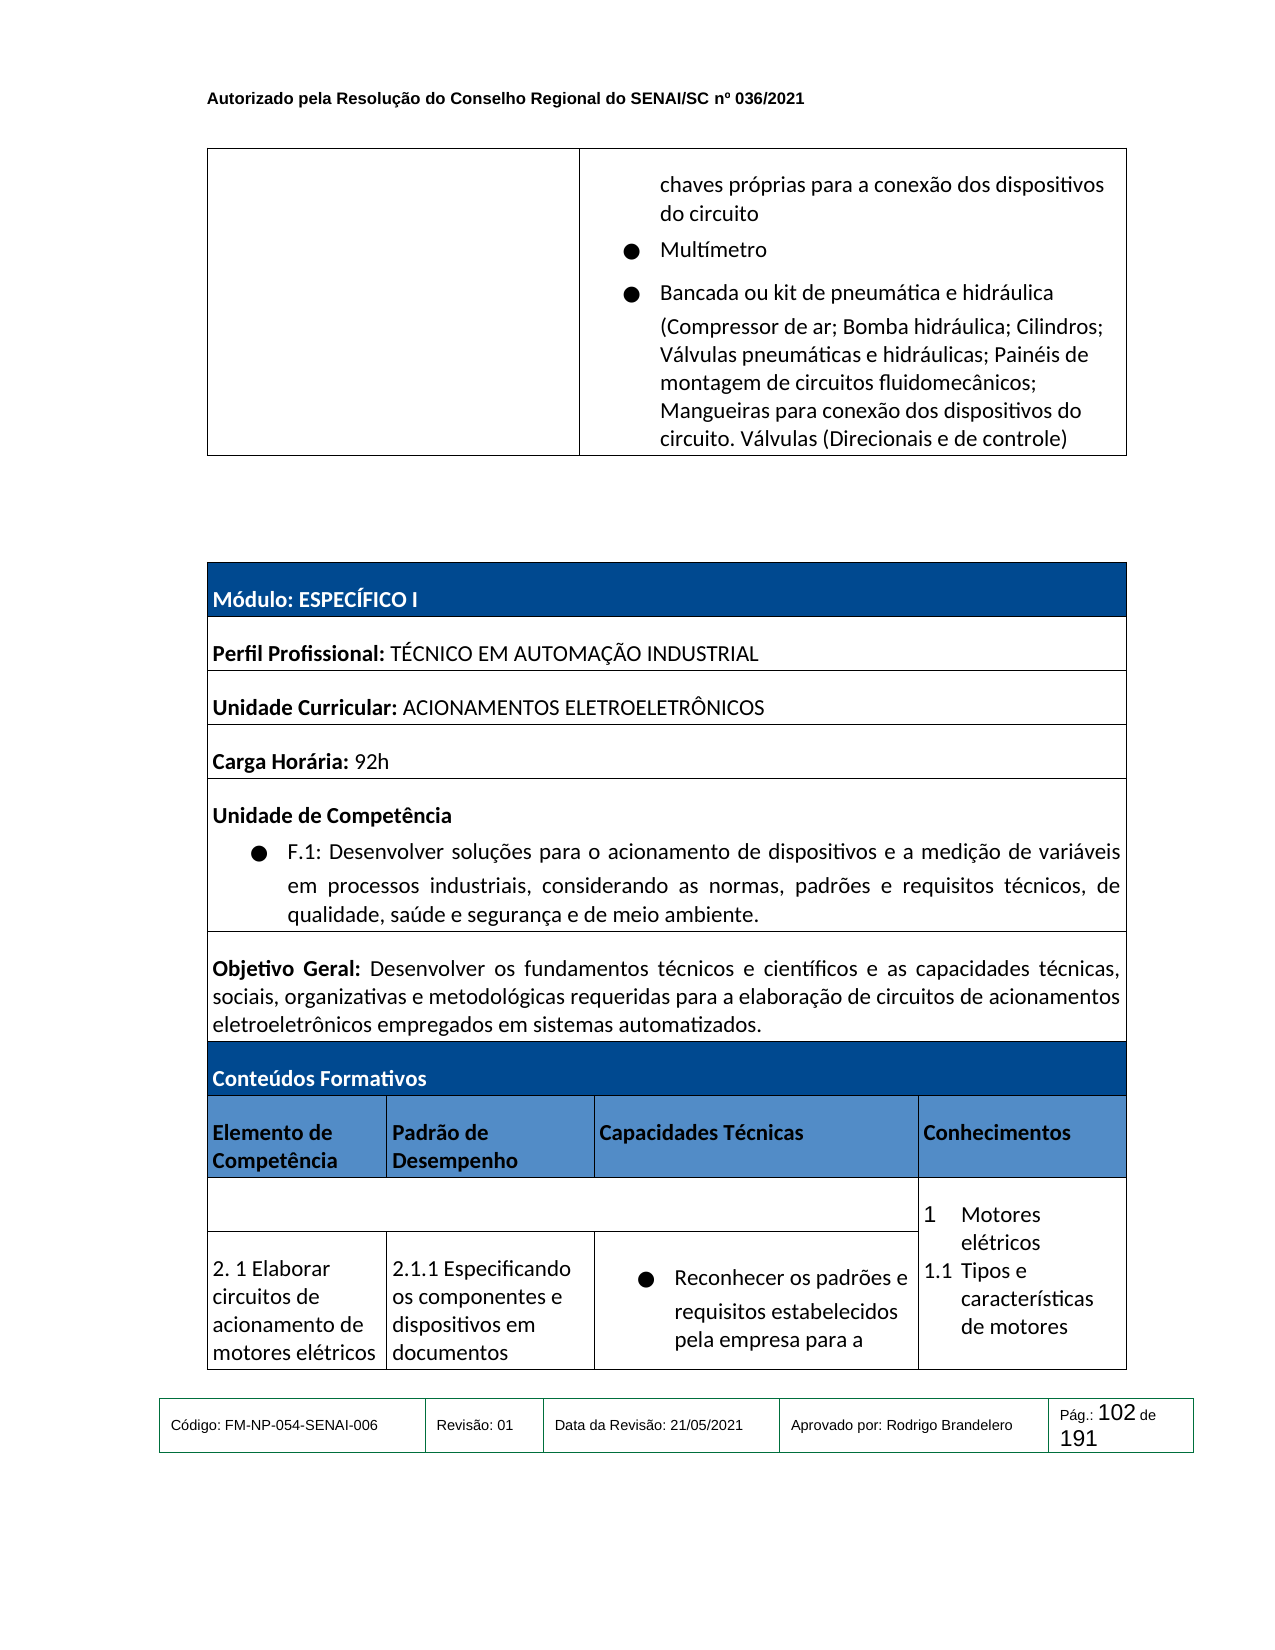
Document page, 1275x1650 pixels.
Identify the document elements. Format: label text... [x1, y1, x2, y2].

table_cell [208, 1232, 386, 1369]
table_cell Objetivo Geral: Desenvolver os fundamentos técnicos e científicos e as capacidades técnicas, sociais, organizativas e metodológicas requeridas para a elaboração de circuitos de acionamentos eletroeletrônicos empregados em sistemas automatizados. [208, 932, 1126, 1041]
table_cell [208, 1178, 918, 1231]
table_cell Capacidades Técnicas [595, 1096, 918, 1177]
table_header Módulo: ESPECÍFICO I [208, 563, 1126, 616]
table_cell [387, 1232, 594, 1369]
table_cell Unidade de Competência F.1: Desenvolver soluções para o acionamento de dispositivos e a medição de variáveis em processos industriais, considerando as normas, padrões e requisitos técnicos, de qualidade, saúde e segurança e de meio ambiente. [208, 779, 1126, 931]
table_cell Unidade Curricular: ACIONAMENTOS ELETROELETRÔNICOS [208, 671, 1126, 724]
table_cell Perfil Profissional: TÉCNICO EM AUTOMAÇÃO INDUSTRIAL [208, 617, 1126, 670]
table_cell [208, 149, 579, 455]
table_cell Conteúdos Formativos [208, 1042, 1126, 1095]
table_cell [595, 1232, 918, 1369]
table_cell Padrão de Desempenho [387, 1096, 594, 1177]
table_cell Conhecimentos [919, 1096, 1126, 1177]
table_cell Carga Horária: 92h [208, 725, 1126, 778]
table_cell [580, 149, 1126, 455]
table_cell Elemento de Competência [208, 1096, 386, 1177]
